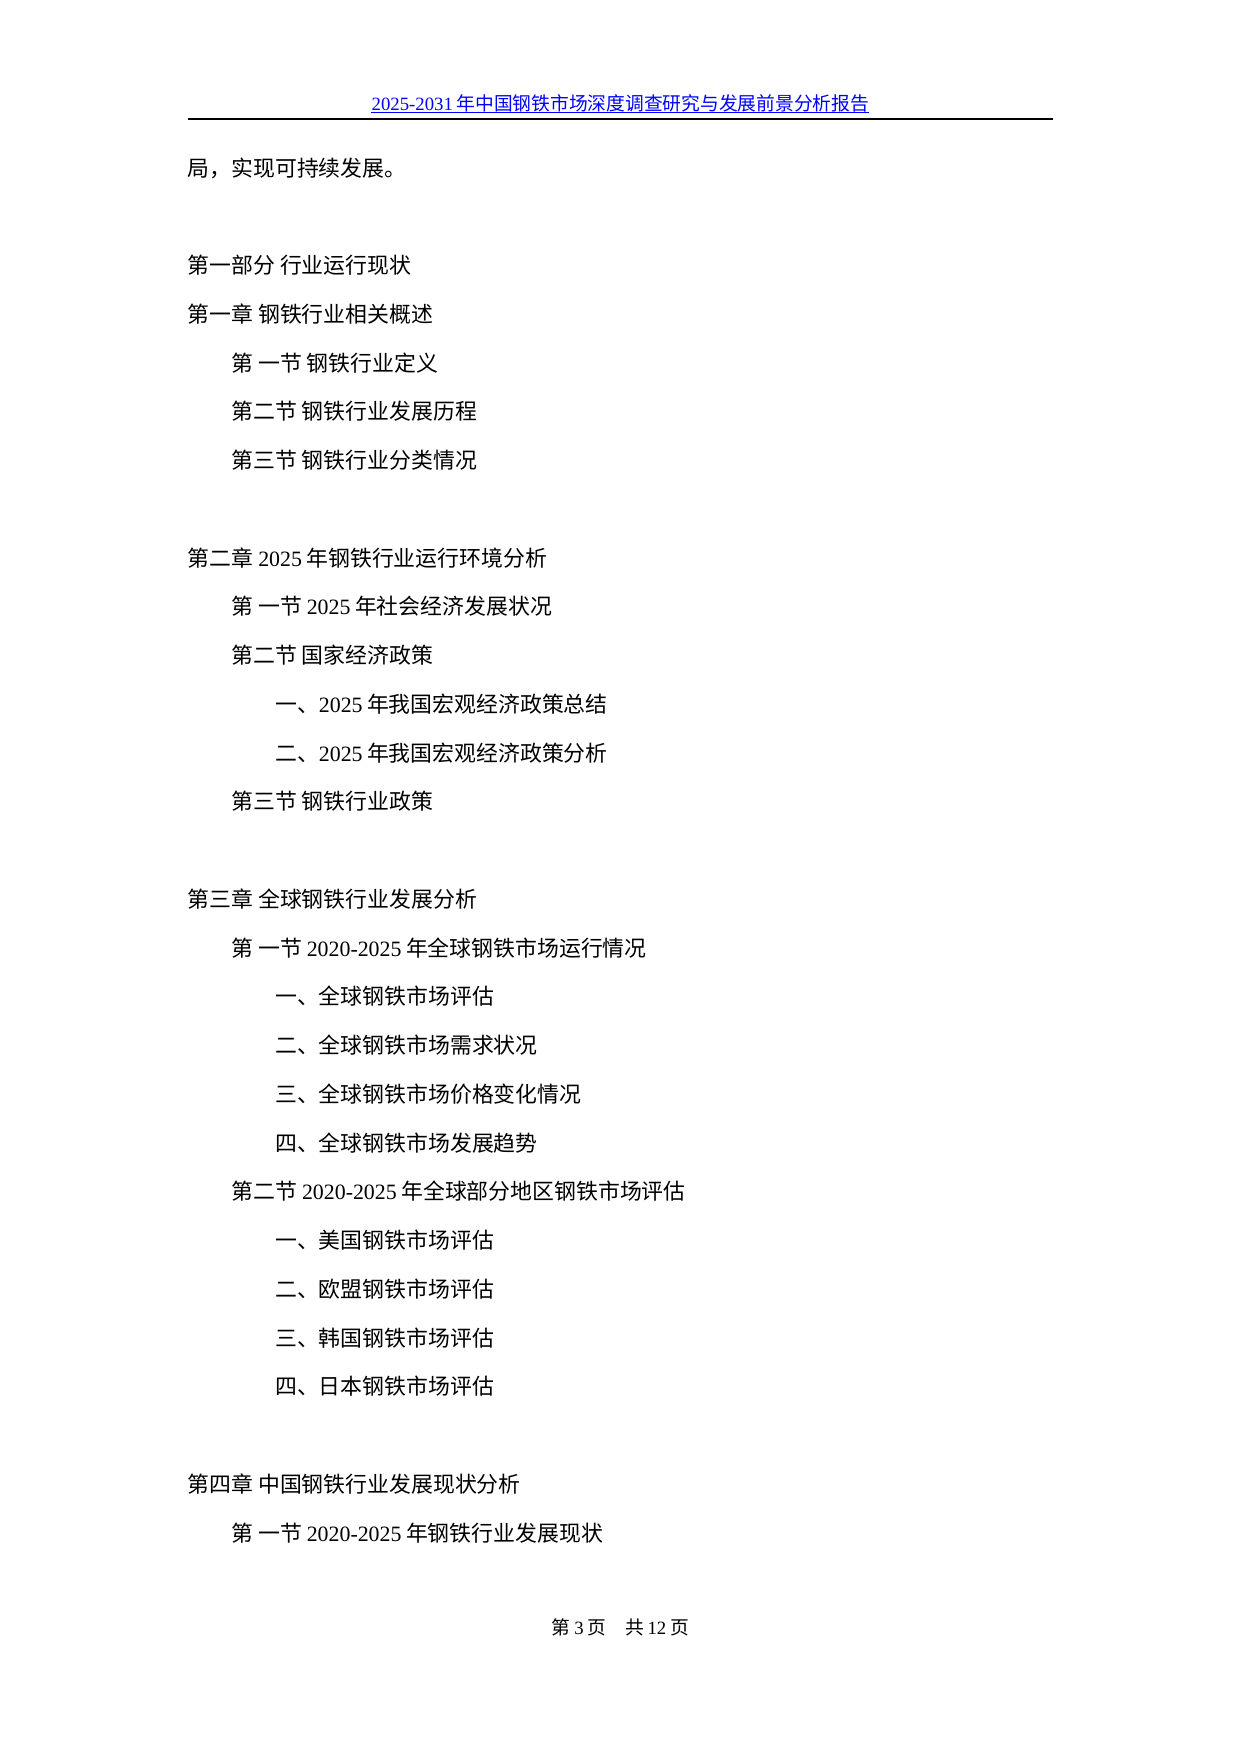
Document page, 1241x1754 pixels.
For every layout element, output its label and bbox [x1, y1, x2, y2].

text [187, 150, 1053, 1548]
